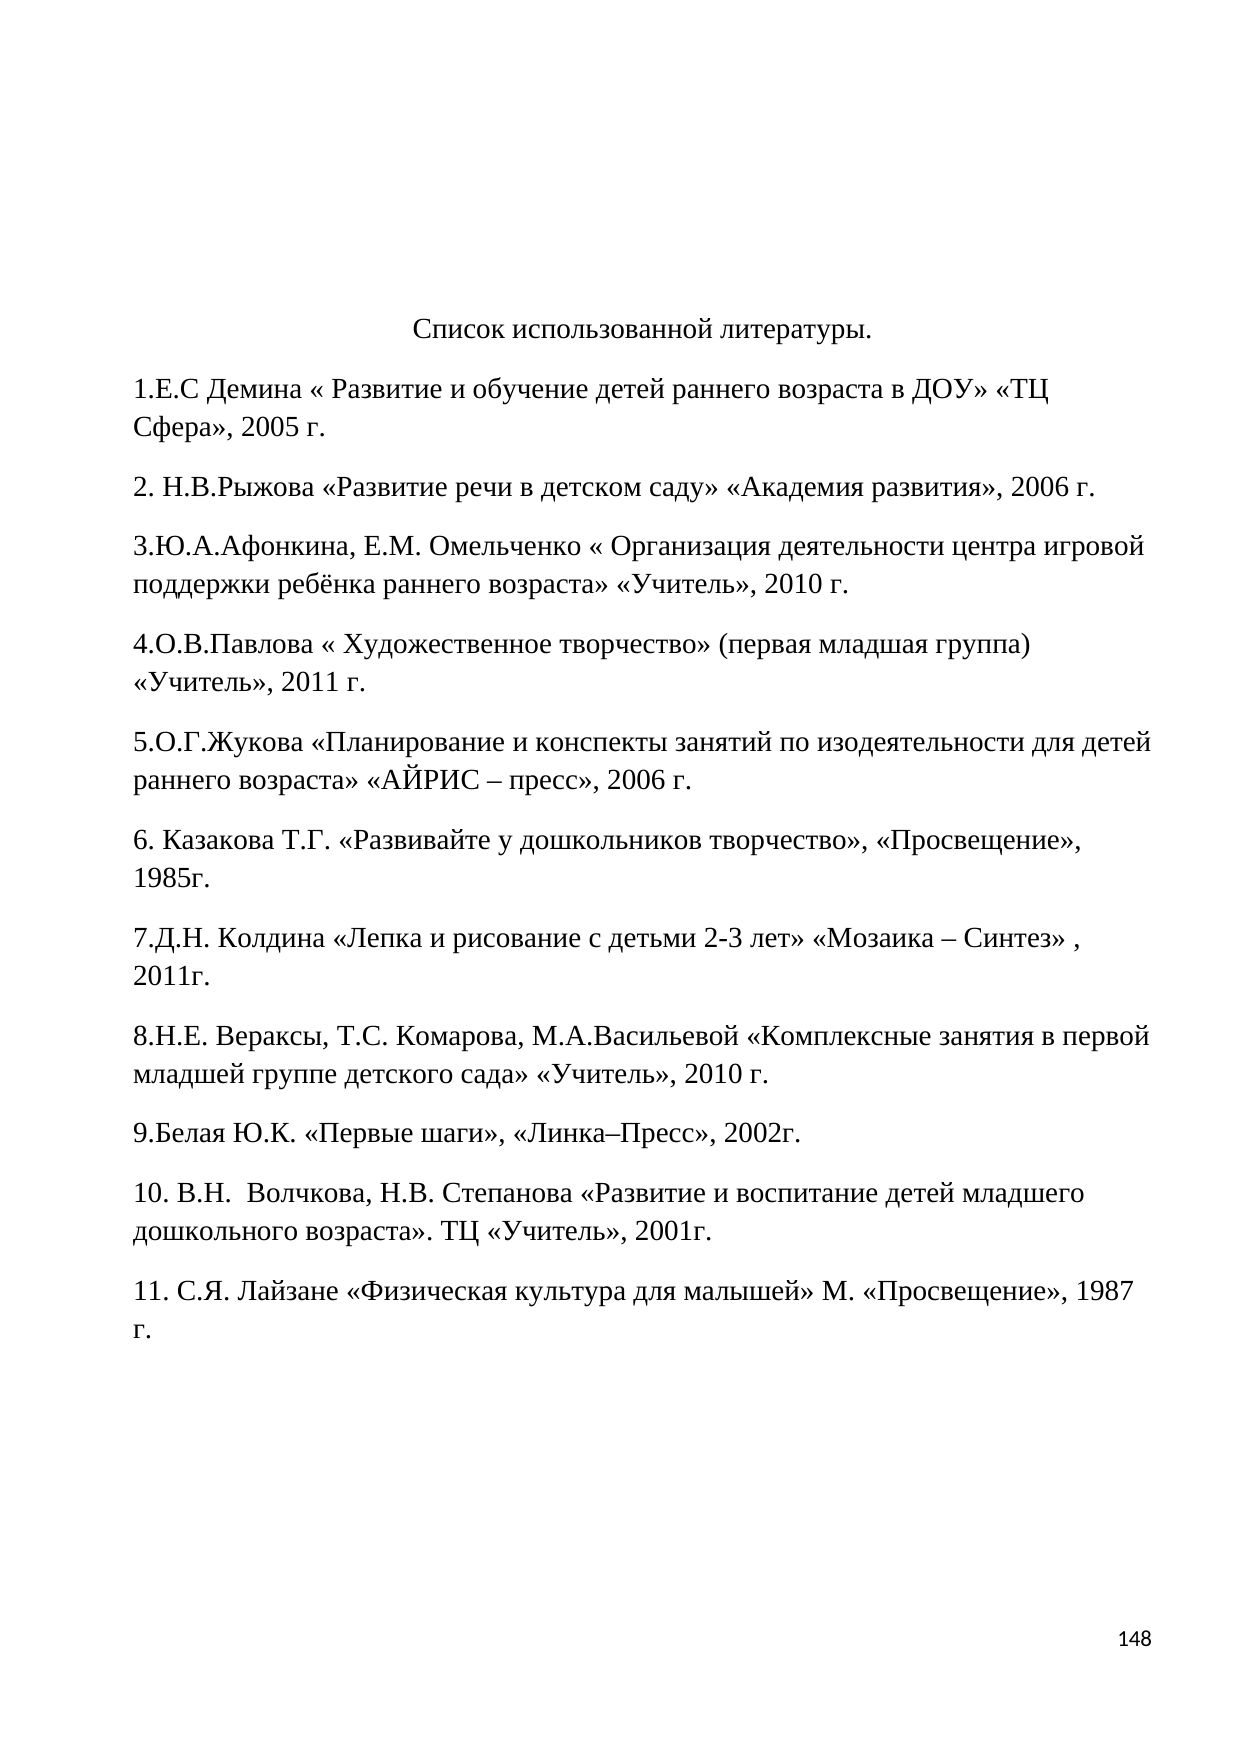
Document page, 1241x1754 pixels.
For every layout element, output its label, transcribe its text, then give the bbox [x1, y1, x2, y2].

text 9.Белая Ю.К. «Первые шаги», «Линка–Пресс», 2002г. [133, 1116, 1152, 1149]
text Список использованной литературы. [133, 311, 1152, 345]
text 5.О.Г.Жукова «Планирование и конспекты занятий по изодеятельности для детей раннего возраста» «АЙРИС – пресс», 2006 г. [133, 724, 1152, 796]
text 1.Е.С Демина « Развитие и обучение детей раннего возраста в ДОУ» «ТЦ Сфера», 2005 г. [133, 371, 1152, 443]
text 11. С.Я. Лайзане «Физическая культура для малышей» М. «Просвещение», 1987 г. [133, 1273, 1152, 1345]
text 3.Ю.А.Афонкина, Е.М. Омельченко « Организация деятельности центра игровой поддержки ребёнка раннего возраста» «Учитель», 2010 г. [133, 528, 1152, 600]
text 7.Д.Н. Колдина «Лепка и рисование с детьми 2-3 лет» «Мозаика – Синтез» , 2011г. [133, 920, 1152, 992]
text 4.О.В.Павлова « Художественное творчество» (первая младшая группа) «Учитель», 2011 г. [133, 626, 1152, 698]
text 8.Н.Е. Вераксы, Т.С. Комарова, М.А.Васильевой «Комплексные занятия в первой младшей группе детского сада» «Учитель», 2010 г. [133, 1018, 1152, 1090]
text 10. В.Н. Волчкова, Н.В. Степанова «Развитие и воспитание детей младшего дошкольного возраста». ТЦ «Учитель», 2001г. [133, 1175, 1152, 1247]
text 2. Н.В.Рыжова «Развитие речи в детском саду» «Академия развития», 2006 г. [133, 469, 1152, 502]
text 6. Казакова Т.Г. «Развивайте у дошкольников творчество», «Просвещение», 1985г. [133, 822, 1152, 894]
